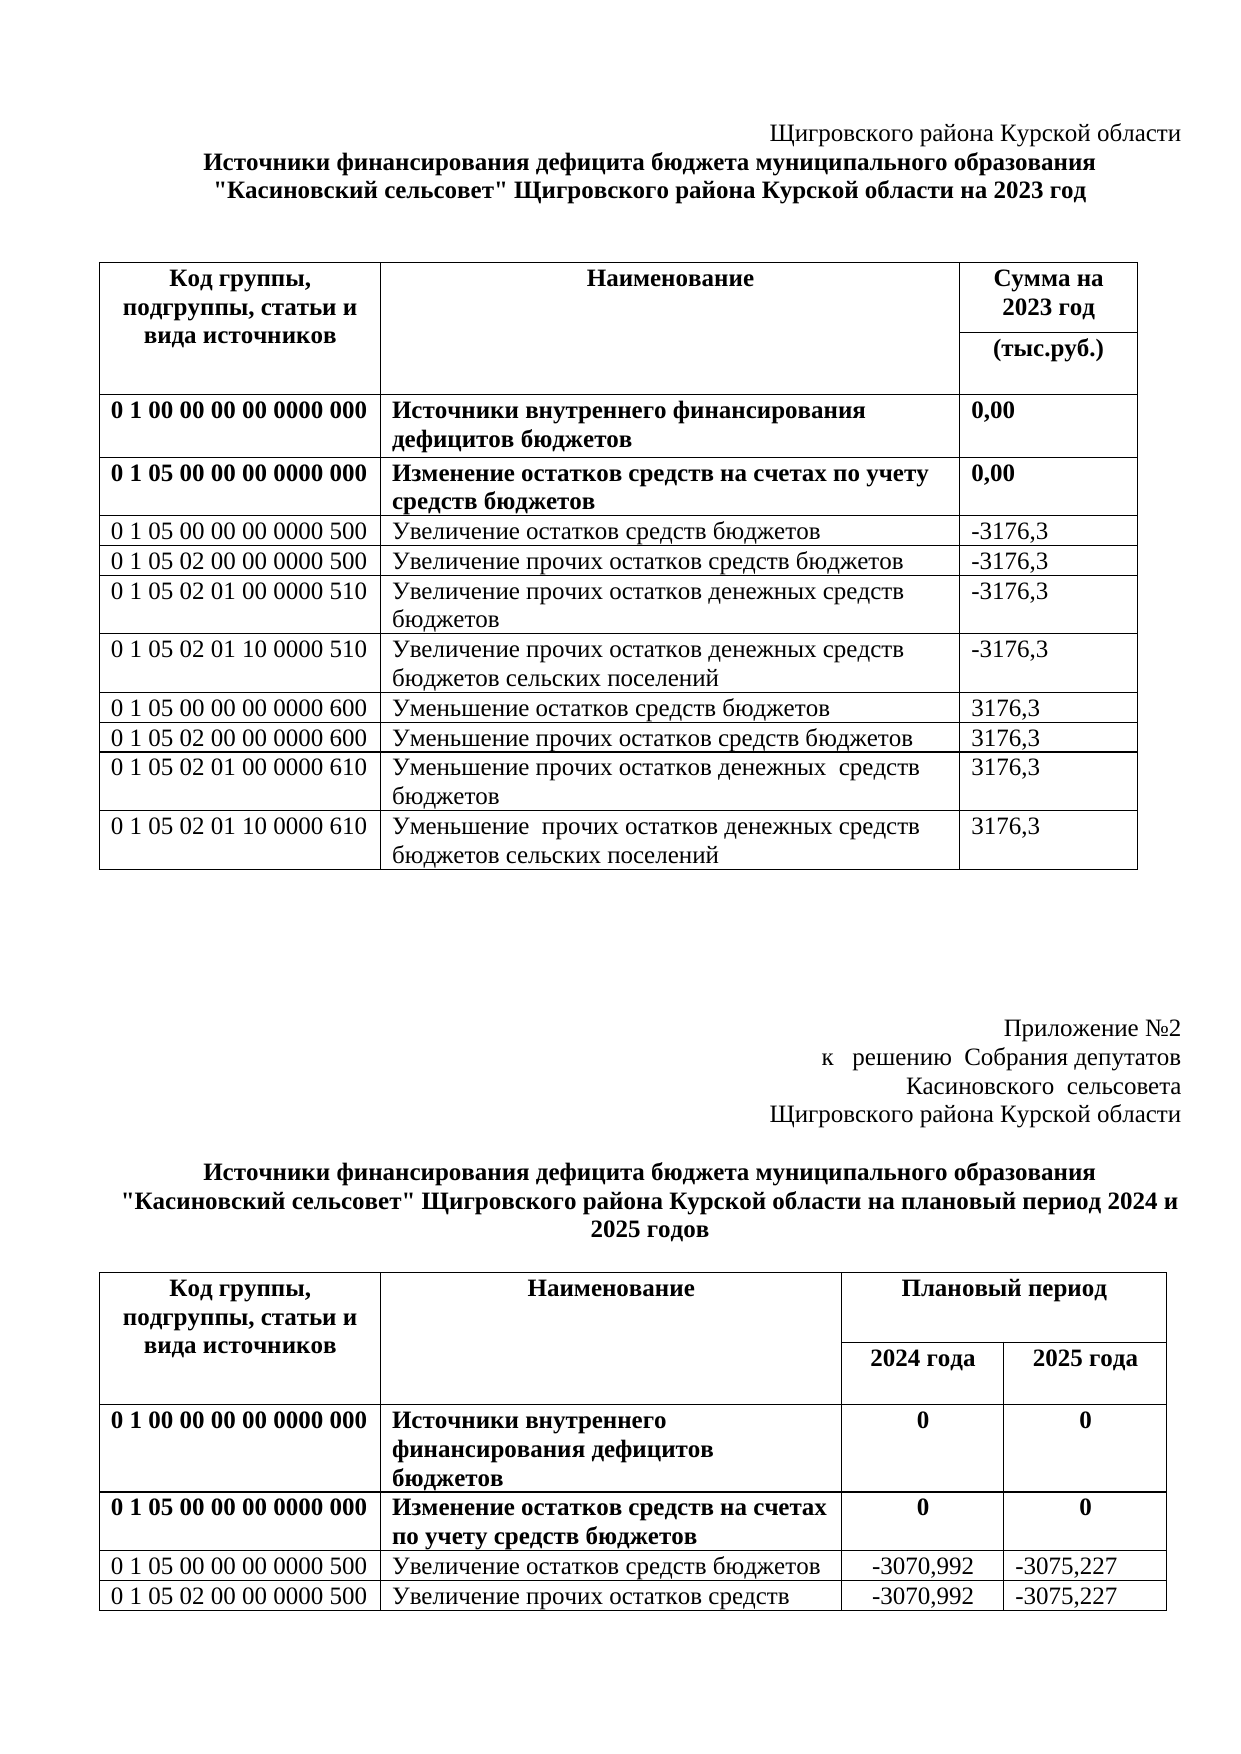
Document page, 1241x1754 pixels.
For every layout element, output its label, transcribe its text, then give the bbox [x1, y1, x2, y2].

table_cell -3176,3 [960, 576, 1137, 633]
table_cell -3176,3 [960, 546, 1137, 575]
table_cell 0 1 05 00 00 00 0000 000 [100, 1493, 380, 1550]
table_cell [381, 1581, 841, 1609]
table_cell 0 [842, 1493, 1003, 1550]
table_cell Уменьшение прочих остатков средств бюджетов [381, 723, 959, 751]
table_header Наименование [381, 1273, 841, 1404]
text Источники финансирования дефицита бюджета муниципального образования "Касиновский сельсовет" Щигровского района Курской области на 2023 год [118, 147, 1181, 204]
table_cell Увеличение прочих остатков денежных средств бюджетов [381, 576, 959, 633]
table_cell 0 1 05 02 01 00 0000 510 [100, 576, 380, 633]
table_cell 0 1 00 00 00 00 0000 000 [100, 1405, 380, 1491]
table_cell Изменение остатков средств на счетах по учету средств бюджетов [381, 458, 959, 515]
table_cell Увеличение прочих остатков средств бюджетов [381, 546, 959, 575]
table_cell -3176,3 [960, 634, 1137, 692]
table_cell 3176,3 [960, 753, 1137, 810]
text Приложение №2 [118, 1013, 1181, 1042]
table_cell 0 1 05 00 00 00 0000 600 [100, 693, 380, 722]
text Щигровского района Курской области [118, 118, 1181, 147]
table_header Код группы, подгруппы, статьи и вида источников [100, 263, 380, 394]
table_cell Уменьшение прочих остатков денежных средств бюджетов [381, 753, 959, 810]
table_header Код группы, подгруппы, статьи и вида источников [100, 1273, 380, 1404]
table_cell Источники внутреннего финансирования дефицитов бюджетов [381, 1405, 841, 1491]
table_cell 0 1 05 02 01 10 0000 510 [100, 634, 380, 692]
table_cell -3176,3 [960, 516, 1137, 545]
table_cell Источники внутреннего финансирования дефицитов бюджетов [381, 395, 959, 457]
table_cell (тыс.руб.) [960, 333, 1137, 394]
table_cell 0 [1004, 1405, 1166, 1491]
table_cell 0,00 [960, 458, 1137, 515]
table_cell 3176,3 [960, 723, 1137, 751]
table_cell 0 1 05 00 00 00 0000 000 [100, 458, 380, 515]
table_cell Изменение остатков средств на счетах по учету средств бюджетов [381, 1493, 841, 1550]
table_cell -3075,227 [1004, 1581, 1166, 1609]
text Источники финансирования дефицита бюджета муниципального образования "Касиновский сельсовет" Щигровского района Курской области на плановый период 2024 и 2025 годов [118, 1157, 1181, 1243]
table_cell Уменьшение остатков средств бюджетов [381, 693, 959, 722]
table_header Сумма на 2023 год [960, 263, 1137, 332]
table_cell 0 1 05 02 01 10 0000 610 [100, 811, 380, 868]
table_cell 3176,3 [960, 811, 1137, 868]
text Касиновского сельсовета [118, 1071, 1181, 1099]
table_cell Увеличение прочих остатков денежных средств бюджетов сельских поселений [381, 634, 959, 692]
table_cell -3070,992 [842, 1551, 1003, 1580]
table_cell Увеличение остатков средств бюджетов [381, 516, 959, 545]
text Щигровского района Курской области [118, 1099, 1181, 1128]
table_cell -3070,992 [842, 1581, 1003, 1609]
table_cell 0 1 00 00 00 00 0000 000 [100, 395, 380, 457]
table_cell Уменьшение прочих остатков денежных средств бюджетов сельских поселений [381, 811, 959, 868]
table_cell 2024 года [842, 1343, 1003, 1404]
table_cell -3075,227 [1004, 1551, 1166, 1580]
table_cell 0 1 05 02 00 00 0000 600 [100, 723, 380, 751]
table_cell 0 1 05 02 01 00 0000 610 [100, 753, 380, 810]
table_header Наименование [381, 263, 959, 394]
table_cell 0,00 [960, 395, 1137, 457]
table_cell 0 [842, 1405, 1003, 1491]
table_cell 0 1 05 00 00 00 0000 500 [100, 1551, 380, 1580]
text к решению Собрания депутатов [118, 1042, 1181, 1071]
table_cell 0 1 05 02 00 00 0000 500 [100, 546, 380, 575]
table_cell 3176,3 [960, 693, 1137, 722]
table_cell 2025 года [1004, 1343, 1166, 1404]
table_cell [100, 1581, 380, 1609]
table_cell 0 [1004, 1493, 1166, 1550]
table_cell Увеличение остатков средств бюджетов [381, 1551, 841, 1580]
table_cell 0 1 05 00 00 00 0000 500 [100, 516, 380, 545]
table_header Плановый период [842, 1273, 1166, 1342]
